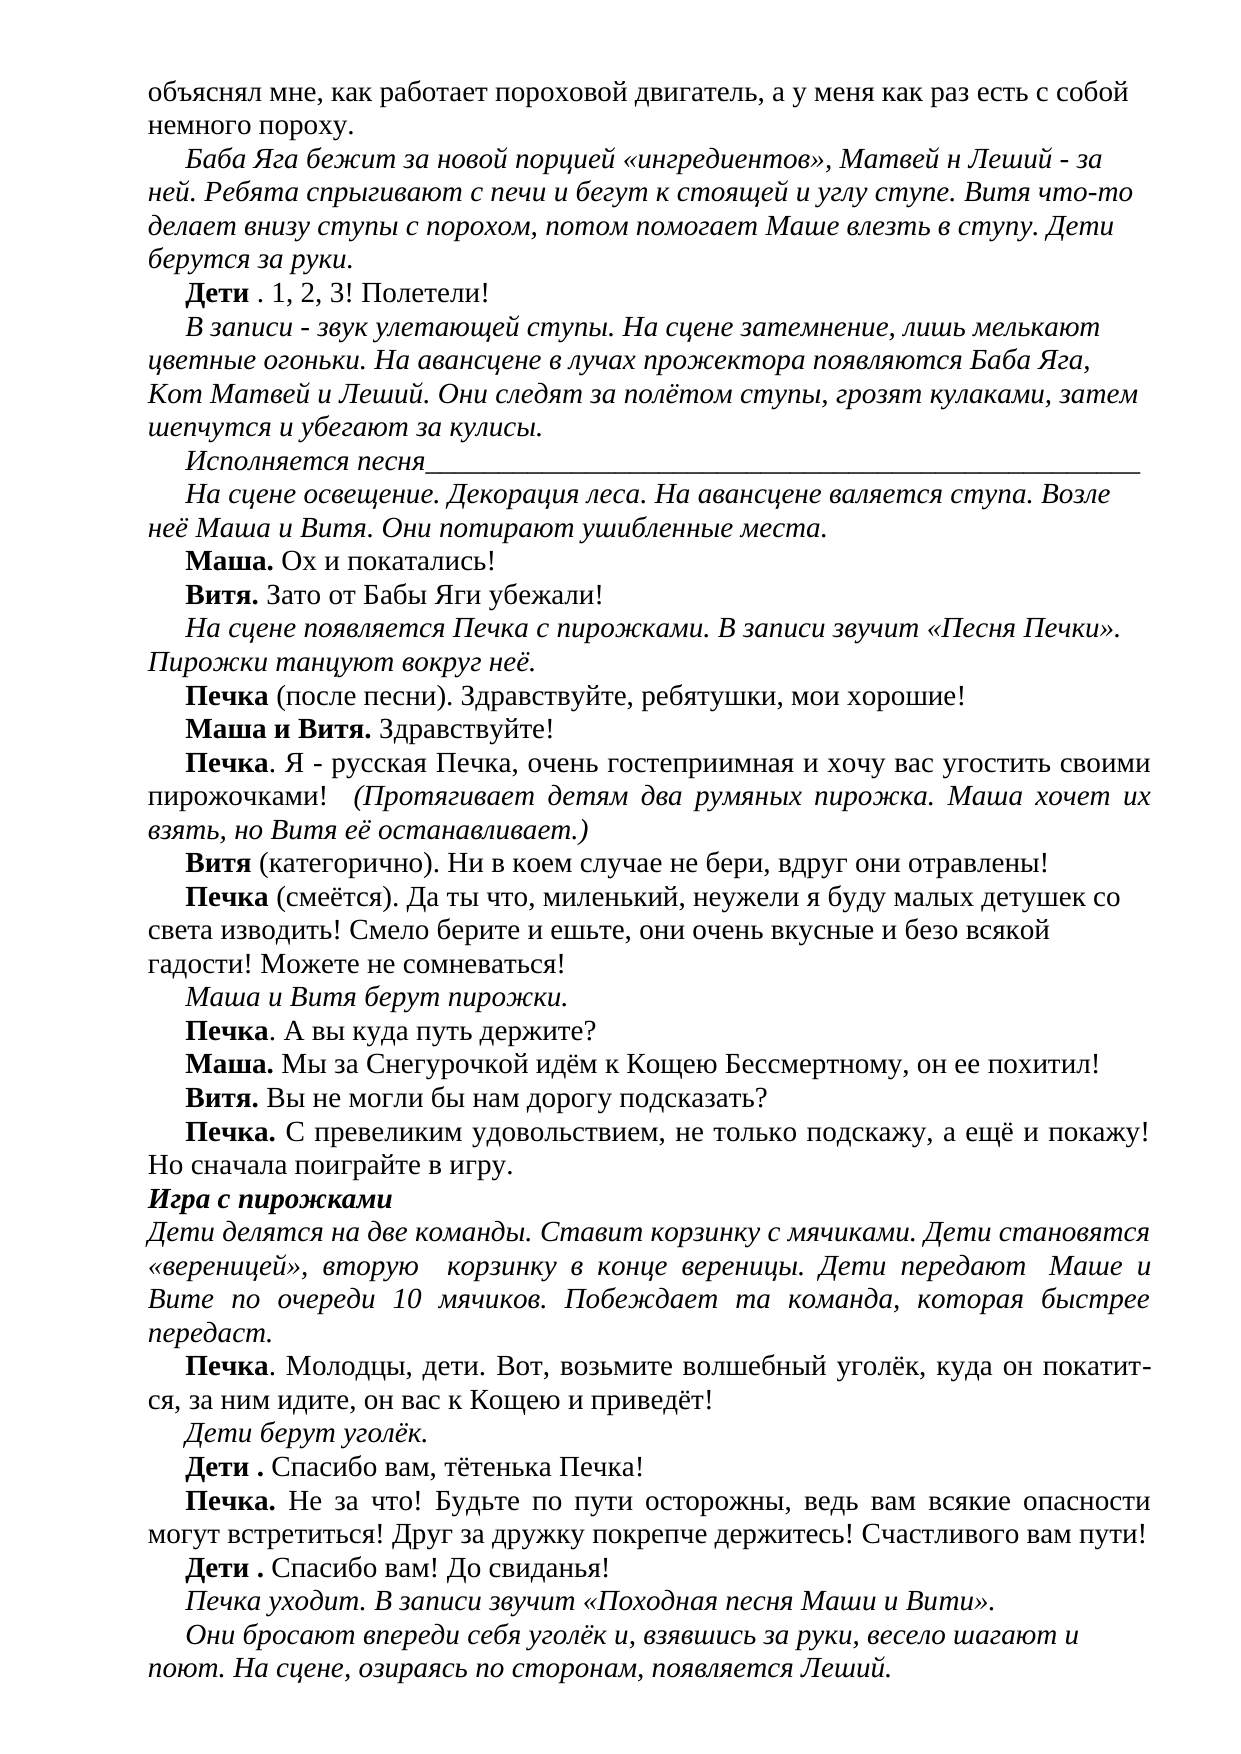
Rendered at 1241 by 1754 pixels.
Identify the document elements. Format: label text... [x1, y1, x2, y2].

text Маша и Витя берут пирожки. [148, 979, 1151, 1013]
text Печка уходит. В записи звучит «Походная песня Маши и Вити». [148, 1583, 1151, 1617]
text На сцене появляется Печка с пирожками. В записи звучит «Песня Печки». Пирожки танцуют вокруг неё. [148, 611, 1151, 678]
text Игра с пирожками [148, 1181, 1151, 1214]
text Печка (смеётся). Да ты что, миленький, неужели я буду малых детушек со света изводить! Смело берите и ешьте, они очень вкусные и безо всякой гадости! Можете не сомневаться! [148, 879, 1151, 979]
text Витя (категорично). Ни в коем случае не бери, вдруг они отравлены! [148, 845, 1151, 879]
text Дети делятся на две команды. Ставит корзинку с мячиками. Дети становятся «вереницей», вторую корзинку в конце вереницы. Дети передают Маше и Вите по очереди 10 мячиков. Побеждает та команда, которая быстрее передаст. [148, 1214, 1151, 1348]
text Печка. Я - русская Печка, очень гостеприимная и хочу вас угостить своими пирожочками! (Протягивает детям два румяных пирожка. Маша хочет их взять, но Витя её останавливает.) [148, 745, 1151, 845]
text Печка. Не за что! Будьте по пути осторожны, ведь вам всякие опасности могут встретиться! Друг за дружку покрепче держитесь! Счастливого вам пути! [148, 1483, 1151, 1550]
text Дети . Спасибо вам! До свиданья! [148, 1550, 1151, 1583]
text Баба Яга бежит за новой порцией «ингредиентов», Матвей н Леший - за ней. Ребята спрыгивают с печи и бегут к стоящей и углу ступе. Витя что-то делает внизу ступы с порохом, потом помогает Маше влезть в ступу. Дети берутся за руки. [148, 141, 1151, 275]
text Витя. Зато от Бабы Яги убежали! [148, 577, 1151, 611]
text Маша и Витя. Здравствуйте! [148, 711, 1151, 745]
text Дети . Спасибо вам, тётенька Печка! [148, 1449, 1151, 1483]
text Печка. Молодцы, дети. Вот, возьмите волшебный уголёк, куда он покатится, за ним идите, он вас к Кощею и приведёт! [148, 1348, 1151, 1416]
text Печка. А вы куда путь держите? [148, 1013, 1151, 1047]
text В записи - звук улетающей ступы. На сцене затемнение, лишь мелькают цветные огоньки. На авансцене в лучах прожектора появляются Баба Яга, Кот Матвей и Леший. Они следят за полётом ступы, грозят кулаками, затем шепчутся и убегают за кулисы. [148, 309, 1151, 443]
text Маша. Мы за Снегурочкой идём к Кощею Бессмертному, он ее похитил! [148, 1047, 1151, 1080]
text Исполняется песня_________________________________________________ [148, 443, 1151, 476]
text Печка (после песни). Здравствуйте, ребятушки, мои хорошие! [148, 678, 1151, 711]
text Печка. С превеликим удовольствием, не только подскажу, а ещё и покажу! Но сначала поиграйте в игру. [148, 1114, 1151, 1181]
text Дети берут уголёк. [148, 1416, 1151, 1449]
text Дети . 1, 2, 3! Полетели! [148, 275, 1151, 309]
text Витя. Вы не могли бы нам дорогу подсказать? [148, 1080, 1151, 1114]
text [148, 74, 1151, 141]
text Маша. Ох и покатались! [148, 543, 1151, 577]
text Они бросают впереди себя уголёк и, взявшись за руки, весело шагают и поют. На сцене, озираясь по сторонам, появляется Леший. [148, 1617, 1151, 1684]
text На сцене освещение. Декорация леса. На авансцене валяется ступа. Возле неё Маша и Витя. Они потирают ушибленные места. [148, 476, 1151, 543]
